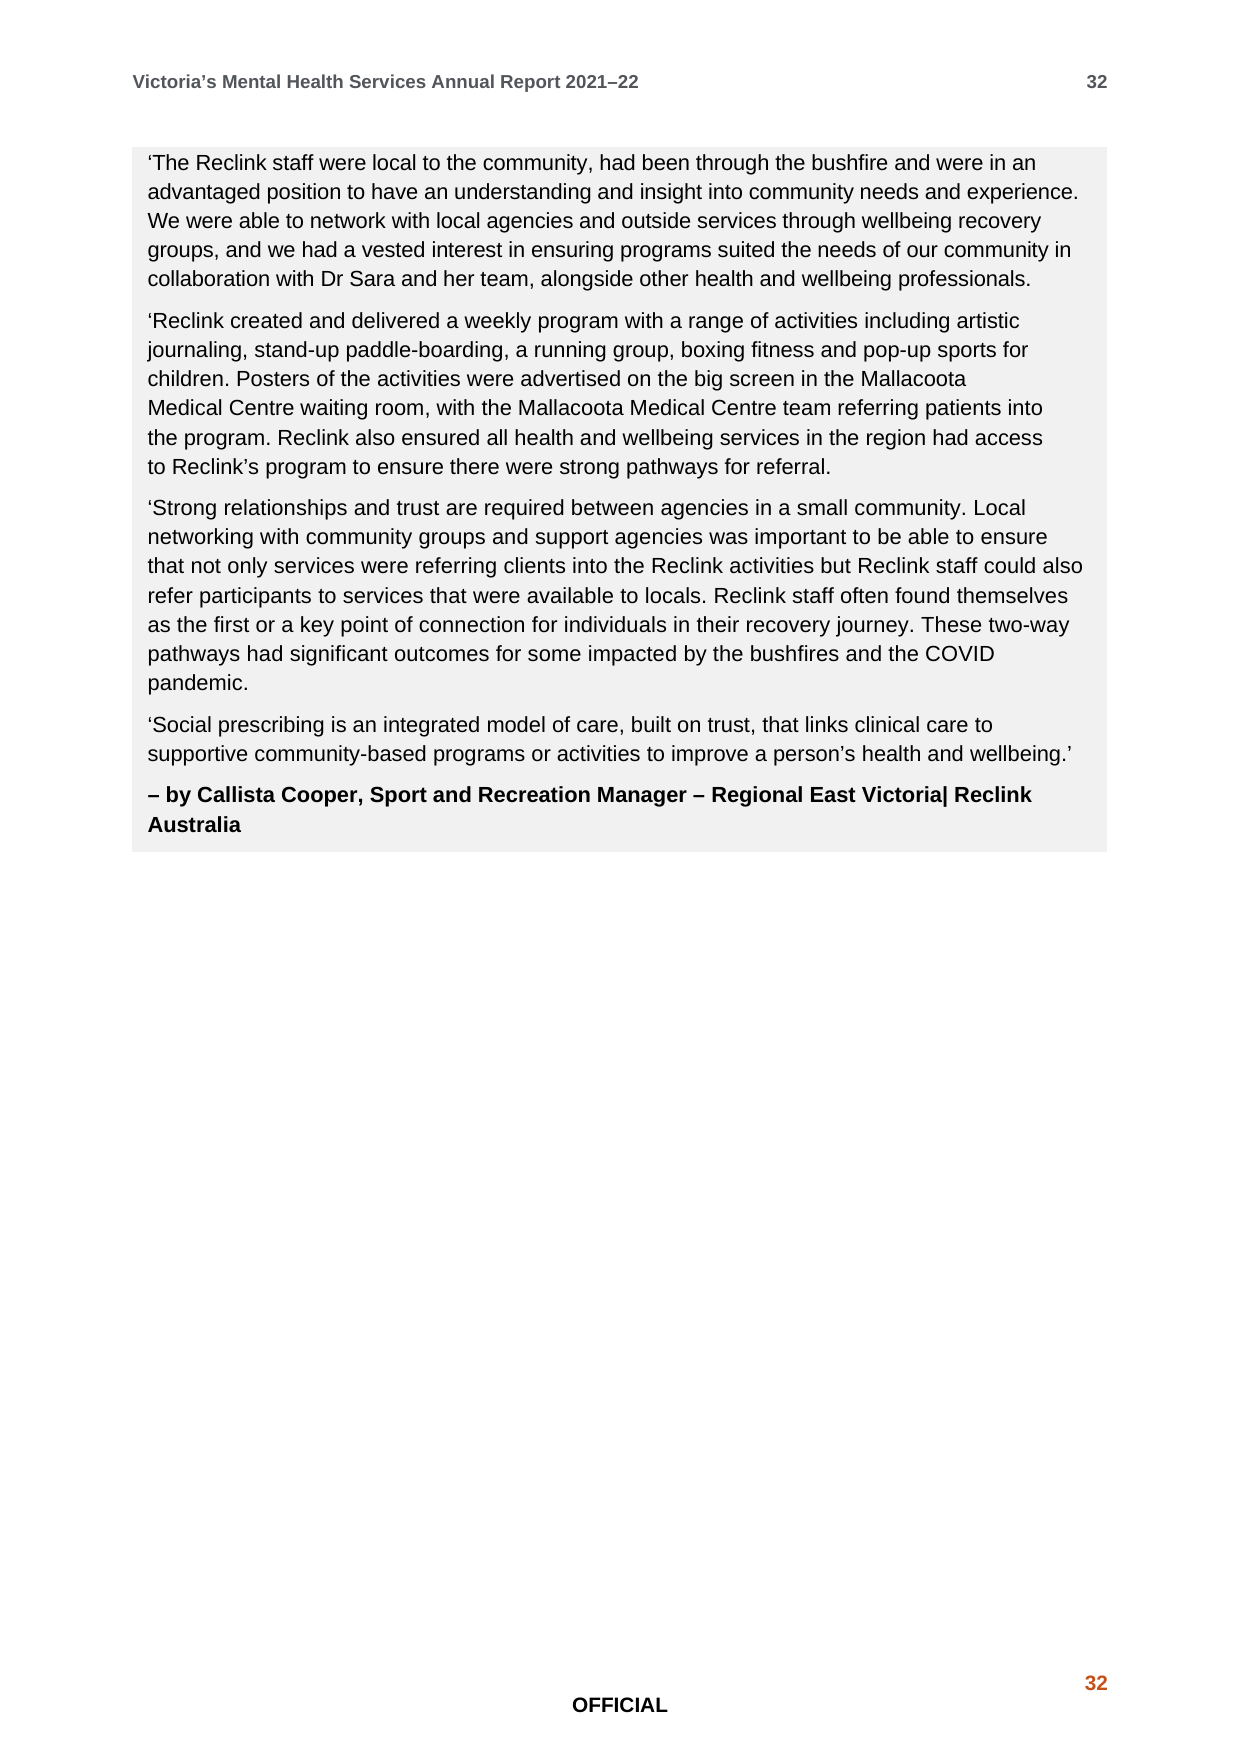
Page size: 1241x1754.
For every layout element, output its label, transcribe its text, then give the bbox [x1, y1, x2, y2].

text ‘The Reclink staff were local to the community, had been through the bushfire and were in an advantaged position to have an understanding and insight into community needs and experience. We were able to network with local agencies and outside services through wellbeing recovery groups, and we had a vested interest in ensuring programs suited the needs of our community in collaboration with Dr Sara and her team, alongside other health and wellbeing professionals. [147, 147, 1085, 292]
text ‘Reclink created and delivered a weekly program with a range of activities including artistic journaling, stand-up paddle-boarding, a running group, boxing fitness and pop-up sports for children. Posters of the activities were advertised on the big screen in the Mallacoota Medical Centre waiting room, with the Mallacoota Medical Centre team referring patients into the program. Reclink also ensured all health and wellbeing services in the region had access to Reclink’s program to ensure there were strong pathways for referral. [147, 305, 1047, 480]
text 32 [132, 1673, 1107, 1695]
text Victoria’s Mental Health Services Annual Report 2021–22 32 [132, 72, 1107, 93]
text OFFICIAL [132, 1695, 1107, 1717]
text ‘Strong relationships and trust are required between agencies in a small community. Local networking with community groups and support agencies was important to be able to ensure that not only services were referring clients into the Reclink activities but Reclink staff could also refer participants to services that were available to locals. Reclink staff often found themselves as the first or a key point of connection for individuals in their recovery journey. These two-way pathways had significant outcomes for some impacted by the bushfires and the COVID pandemic. [147, 492, 1085, 696]
text – by Callista Cooper, Sport and Recreation Manager – Regional East Victoria| Reclink Australia [147, 779, 1032, 838]
text ‘Social prescribing is an integrated model of care, built on trust, that links clinical care to supportive community-based programs or activities to improve a person’s health and wellbeing.’ [147, 709, 1085, 767]
